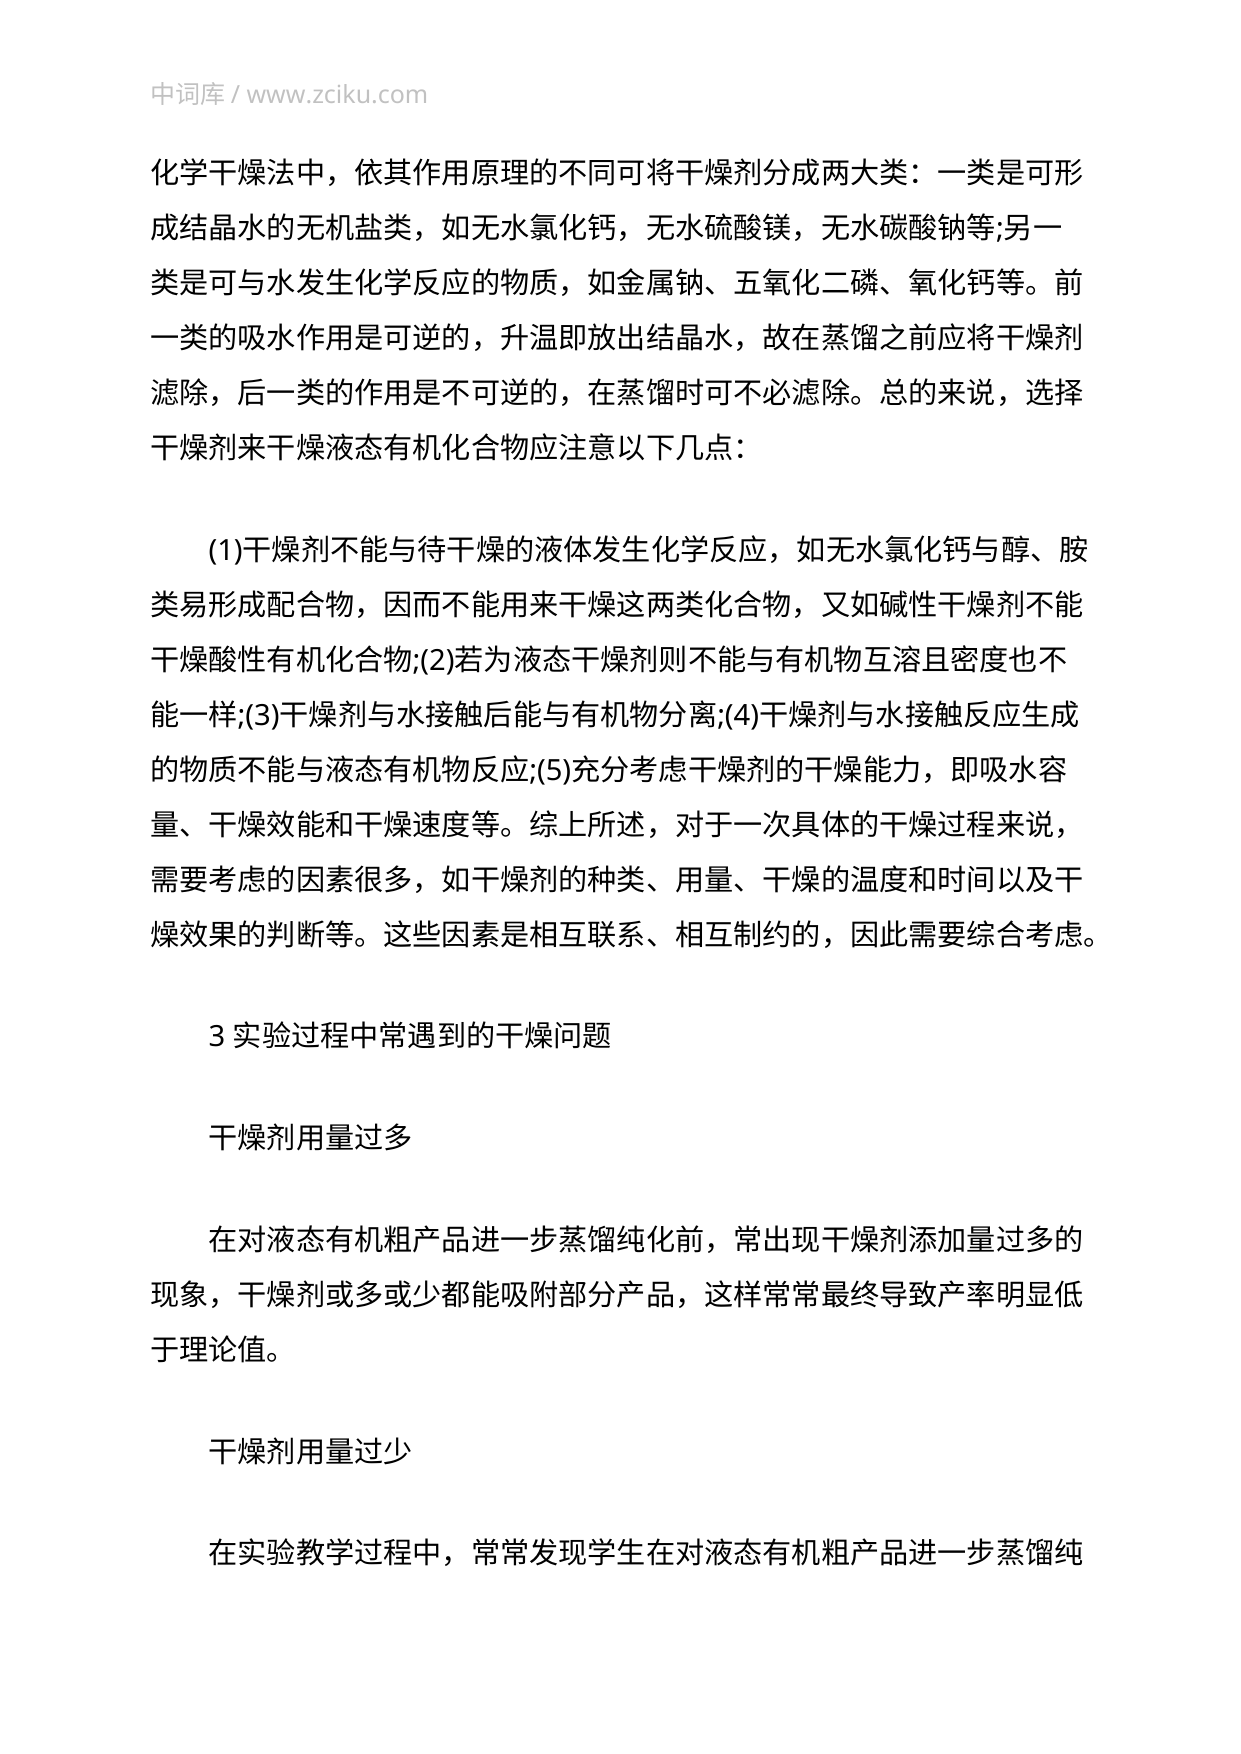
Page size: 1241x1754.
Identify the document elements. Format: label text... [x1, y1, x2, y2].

text 3 实验过程中常遇到的干燥问题 [150, 1013, 1090, 1055]
text 干燥剂用量过少 [150, 1428, 1090, 1470]
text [150, 1530, 1090, 1572]
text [150, 150, 1090, 467]
text 干燥剂用量过多 [150, 1115, 1090, 1157]
text (1)干燥剂不能与待干燥的液体发生化学反应，如无水氯化钙与醇、胺类易形成配合物，因而不能用来干燥这两类化合物，又如碱性干燥剂不能干燥酸性有机化合物;(2)若为液态干燥剂则不能与有机物互溶且密度也不能一样;(3)干燥剂与水接触后能与有机物分离;(4)干燥剂与水接触反应生成的物质不能与液态有机物反应;(5)充分考虑干燥剂的干燥能力，即吸水容量、干燥效能和干燥速度等。综上所述，对于一次具体的干燥过程来说，需要考虑的因素很多，如干燥剂的种类、用量、干燥的温度和时间以及干燥效果的判断等。这些因素是相互联系、相互制约的，因此需要综合考虑。 [150, 526, 1090, 953]
text 在对液态有机粗产品进一步蒸馏纯化前，常出现干燥剂添加量过多的现象，干燥剂或多或少都能吸附部分产品，这样常常最终导致产率明显低于理论值。 [150, 1217, 1090, 1369]
